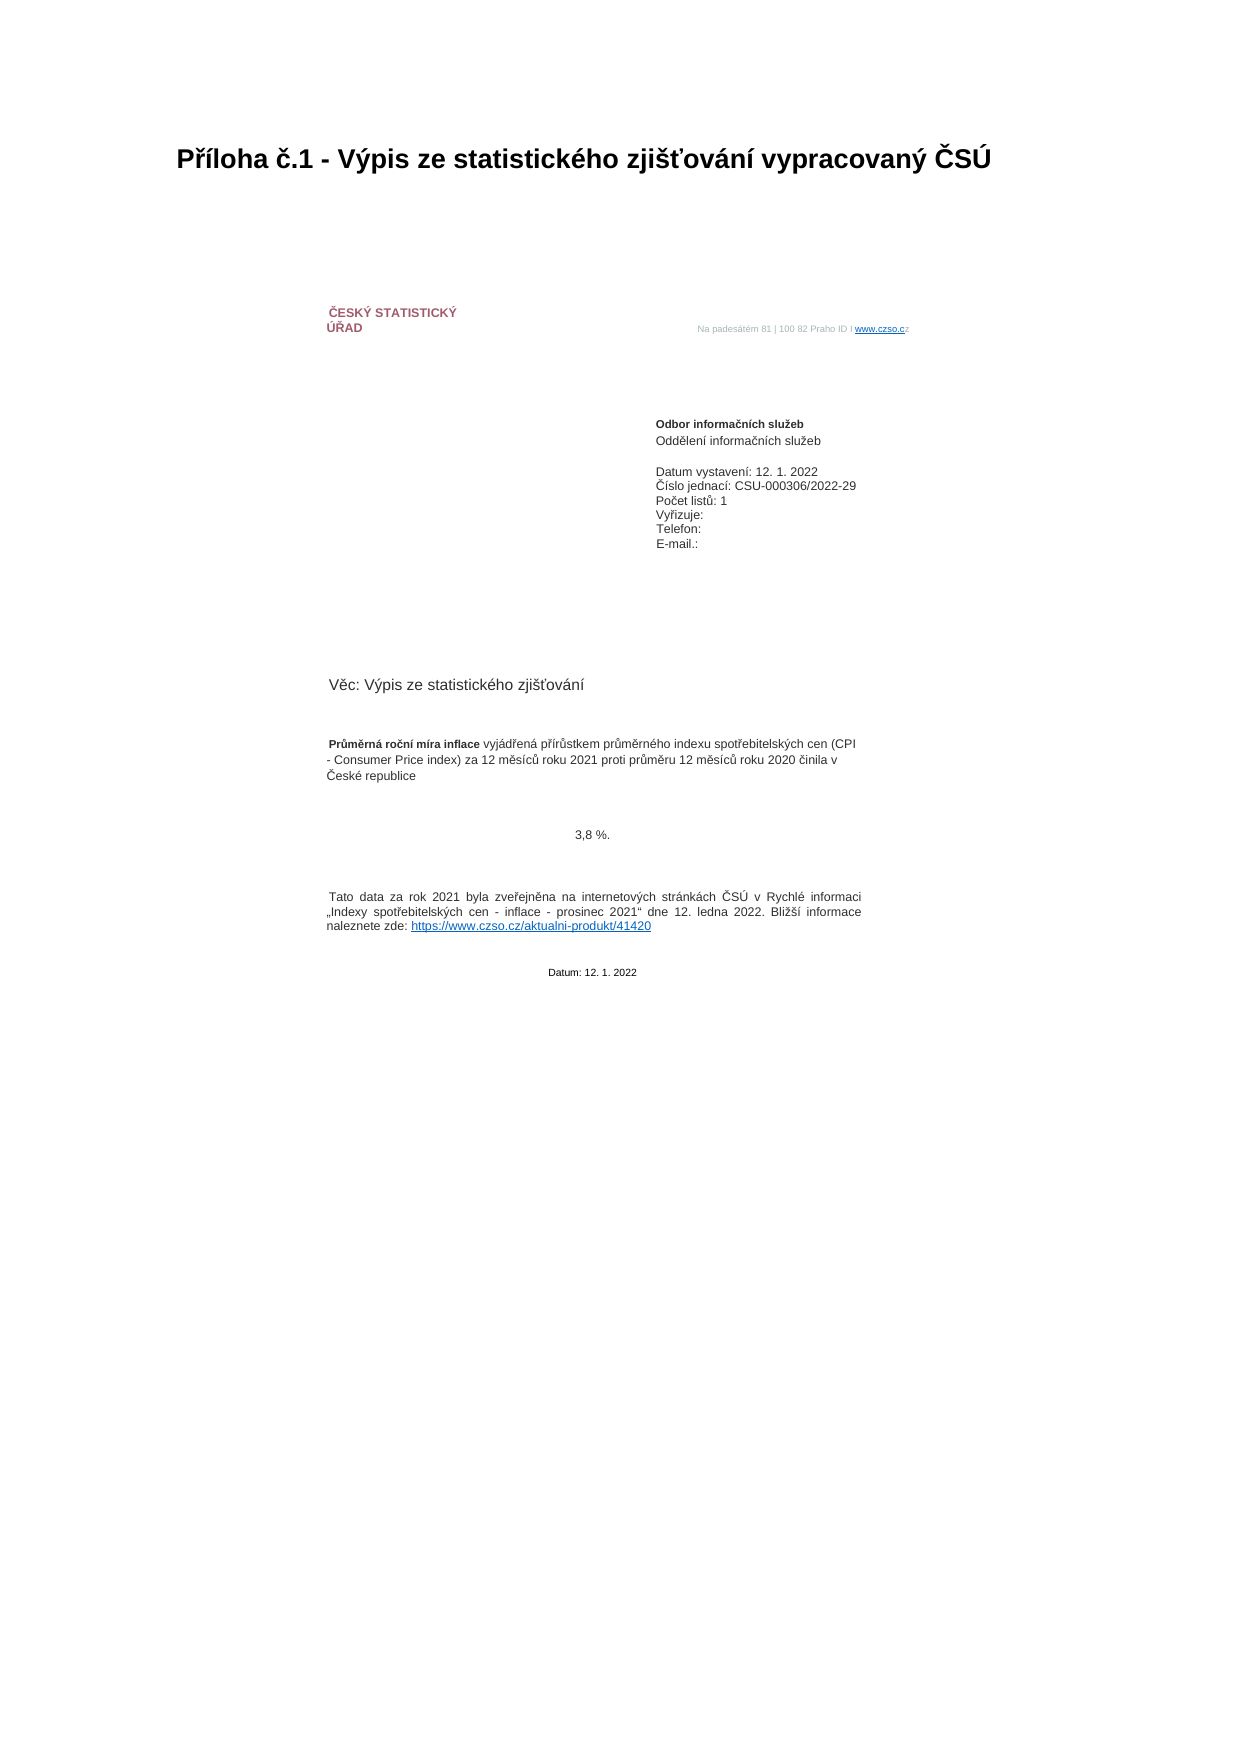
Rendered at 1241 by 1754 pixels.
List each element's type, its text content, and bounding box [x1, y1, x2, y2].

text Telefon: [653, 522, 1008, 536]
text Tato data za rok 2021 byla zveřejněna na internetových stránkách ČSÚ v Rychlé informaci „Indexy spotřebitelských cen - inflace - prosinec 2021“ dne 12. ledna 2022. Bližší informace naleznete zde: https://www.czso.cz/aktualni-produkt/41420 [326, 890, 863, 933]
text Číslo jednací: CSU-000306/2022-29 [653, 479, 1008, 493]
text Věc: Výpis ze statistického zjišťování [326, 675, 1008, 693]
text ÚŘAD Na padesátém 81 | 100 82 Praho ID I www.czso.cz [326, 320, 1008, 335]
text Odbor informačních služeb [653, 418, 1008, 431]
text ČESKÝ STATISTICKÝ [326, 306, 1008, 320]
text Průměrná roční míra inflace vyjádřená přírůstkem průměrného indexu spotřebitelských cen (CPI - Consumer Price index) za 12 měsíců roku 2021 proti průměru 12 měsíců roku 2020 činila v České republice [326, 737, 863, 783]
text Oddělení informačních služeb [653, 433, 1008, 448]
text Počet listů: 1 [653, 493, 1008, 507]
text 3,8 %. [176, 827, 1008, 842]
text E-mail.: [653, 536, 1008, 551]
text Vyřizuje: [653, 507, 1008, 522]
text Datum vystavení: 12. 1. 2022 [653, 464, 1008, 479]
text Příloha č.1 - Výpis ze statistického zjišťování vypracovaný ČSÚ [176, 143, 1008, 175]
